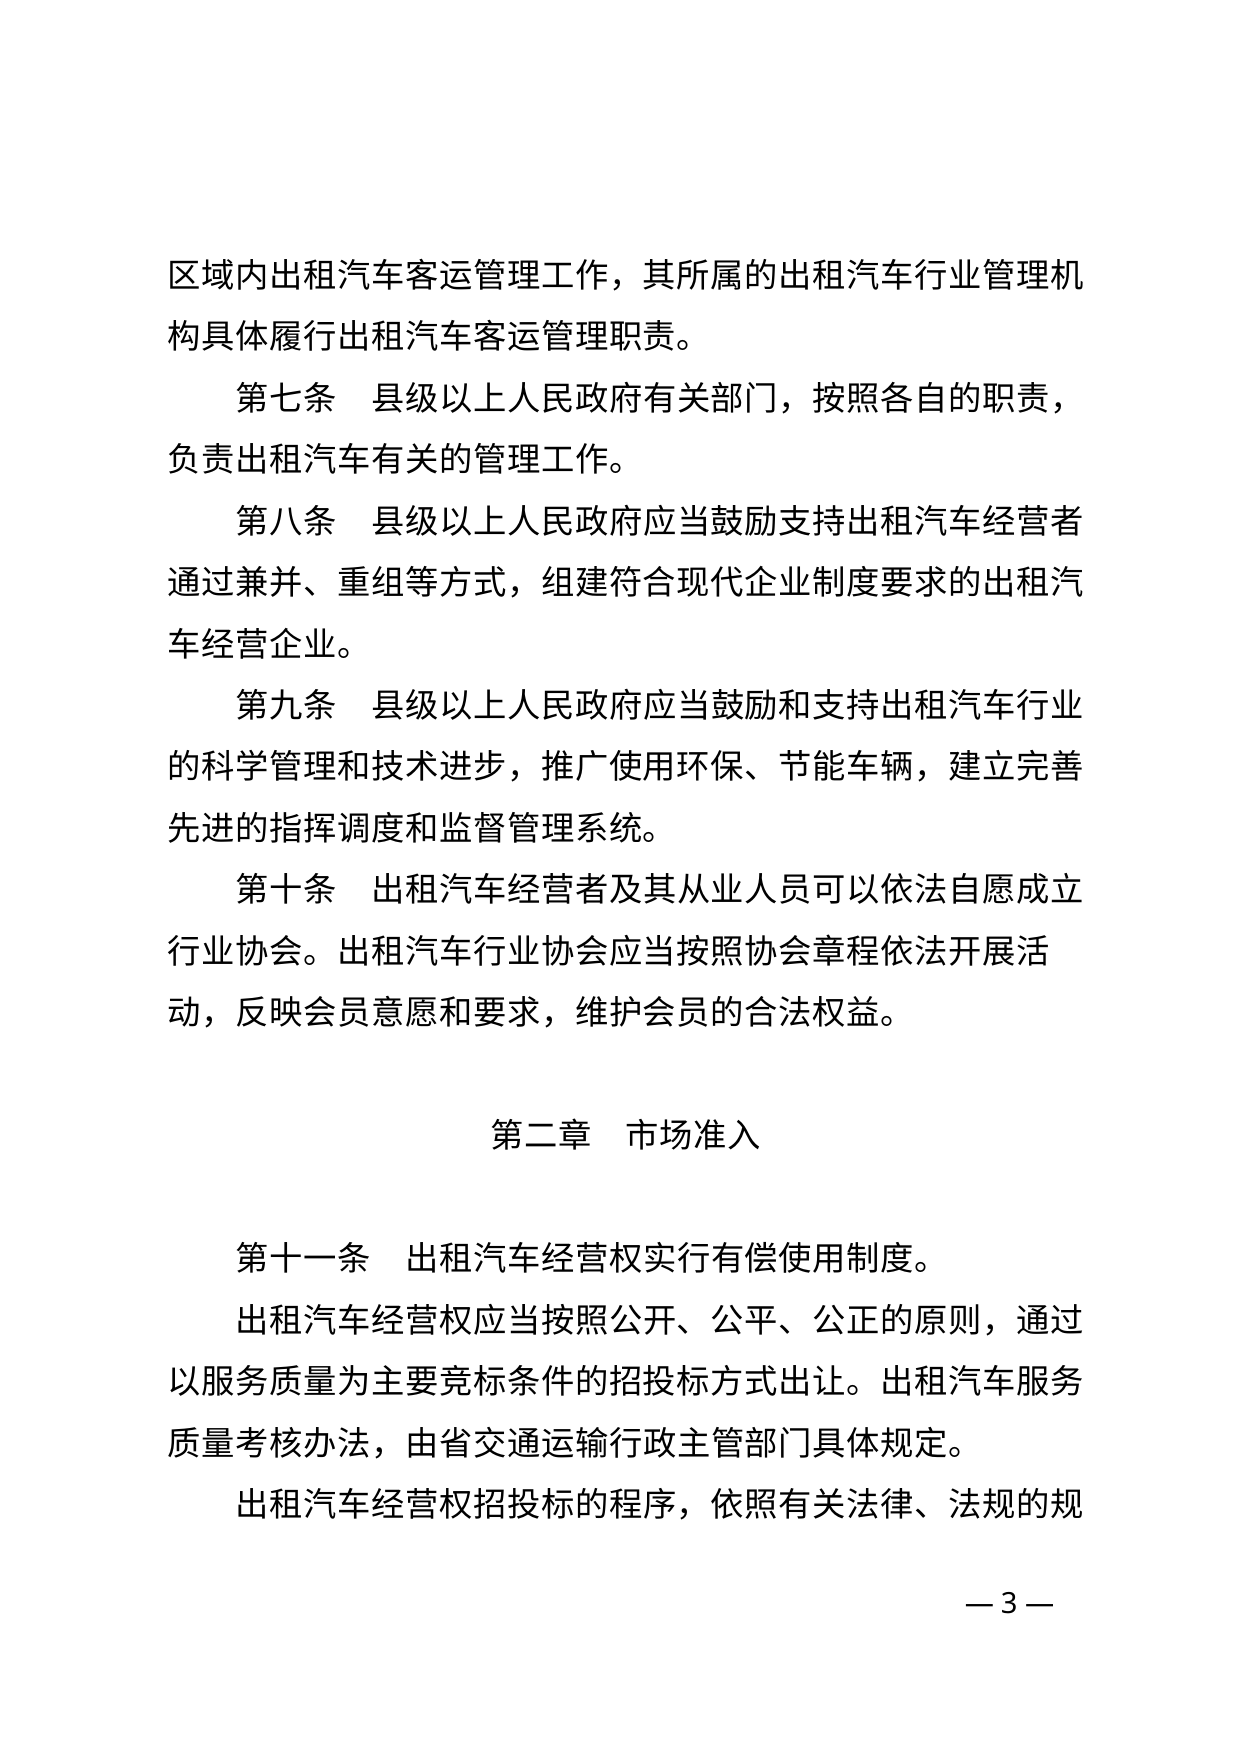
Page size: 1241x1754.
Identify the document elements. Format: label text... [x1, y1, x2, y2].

text 第十条 出租汽车经营者及其从业人员可以依法自愿成立行业协会。出租汽车行业协会应当按照协会章程依法开展活动，反映会员意愿和要求，维护会员的合法权益。 [168, 857, 1084, 1041]
text 第七条 县级以上人民政府有关部门，按照各自的职责，负责出租汽车有关的管理工作。 [168, 365, 1084, 488]
text 第十一条 出租汽车经营权实行有偿使用制度。 [168, 1225, 1084, 1287]
text 第二章 市场准入 [168, 1102, 1084, 1164]
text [168, 242, 1084, 365]
text 第九条 县级以上人民政府应当鼓励和支持出租汽车行业的科学管理和技术进步，推广使用环保、节能车辆，建立完善先进的指挥调度和监督管理系统。 [168, 672, 1084, 857]
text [168, 1471, 1084, 1533]
text 出租汽车经营权应当按照公开、公平、公正的原则，通过以服务质量为主要竞标条件的招投标方式出让。出租汽车服务质量考核办法，由省交通运输行政主管部门具体规定。 [168, 1287, 1084, 1471]
text 第八条 县级以上人民政府应当鼓励支持出租汽车经营者通过兼并、重组等方式，组建符合现代企业制度要求的出租汽车经营企业。 [168, 488, 1084, 672]
